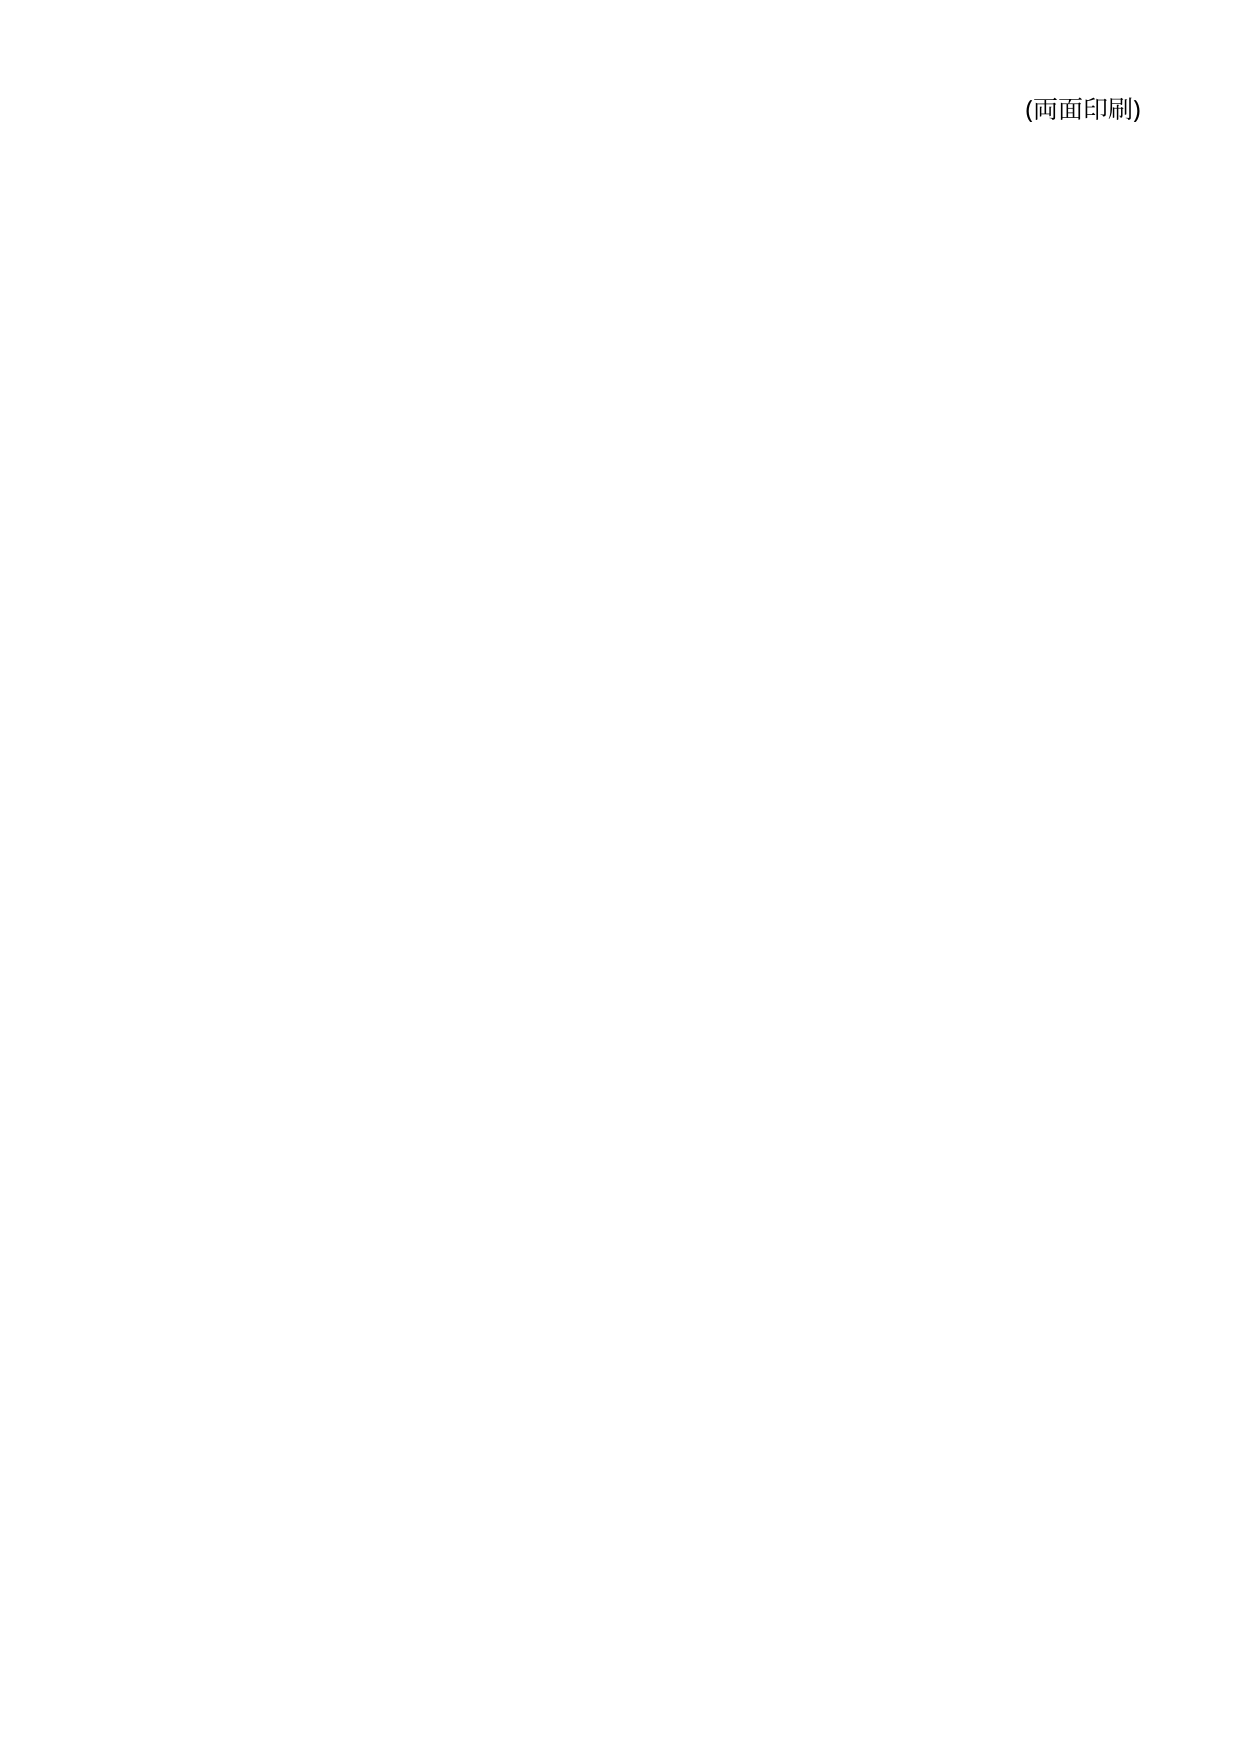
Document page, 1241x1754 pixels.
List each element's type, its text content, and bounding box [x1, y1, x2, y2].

text (両面印刷) [75, 89, 1140, 127]
